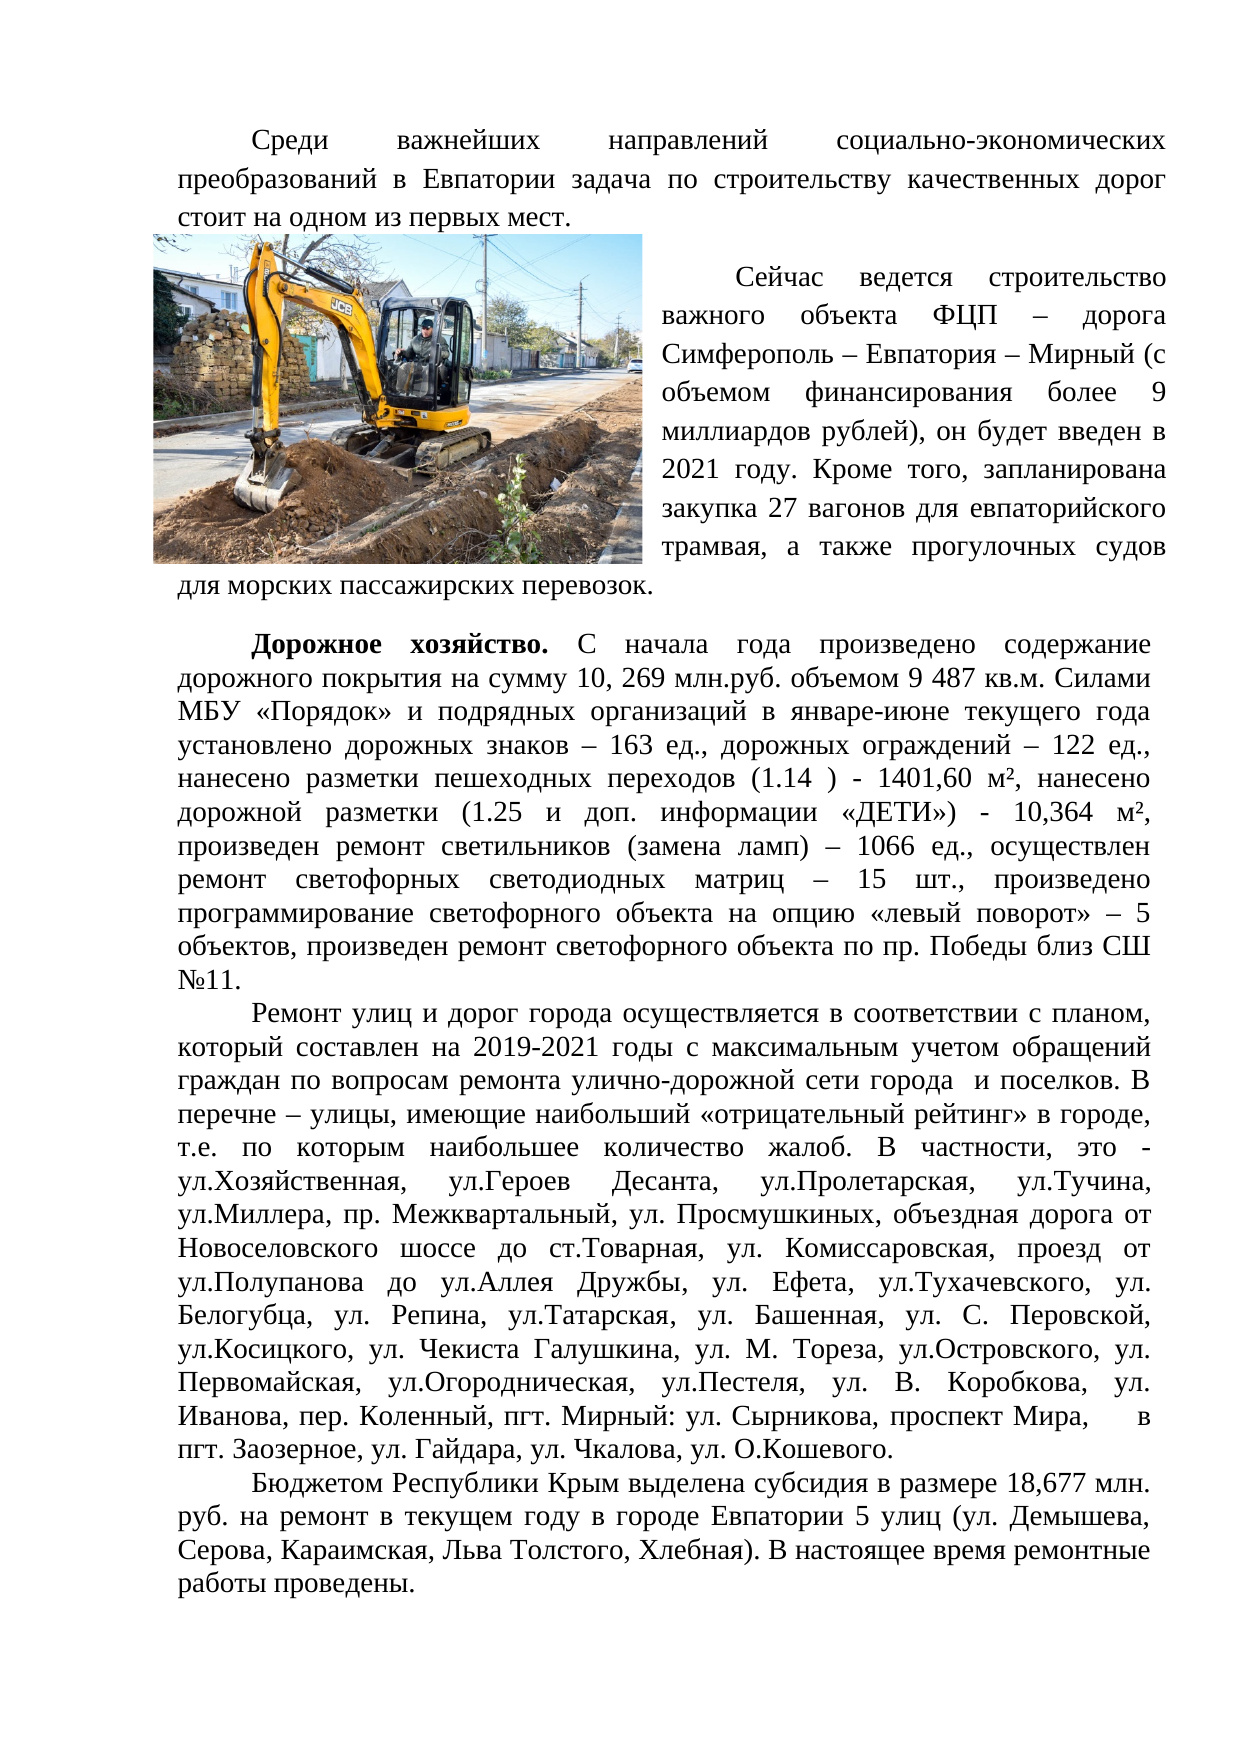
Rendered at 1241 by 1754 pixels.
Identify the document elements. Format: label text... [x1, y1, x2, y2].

text Дорожное хозяйство. С начала года произведено содержание дорожного покрытия на сумму 10, 269 млн.руб. объемом 9 487 кв.м. Силами МБУ «Порядок» и подрядных организаций в январе-июне текущего года установлено дорожных знаков – 163 ед., дорожных ограждений – 122 ед., нанесено разметки пешеходных переходов (1.14 ) - 1401,60 м², нанесено дорожной разметки (1.25 и доп. информации «ДЕТИ») - 10,364 м², произведен ремонт светильников (замена ламп) – 1066 ед., осуществлен ремонт светофорных светодиодных матриц – 15 шт., произведено программирование светофорного объекта на опцию «левый поворот» – 5 объектов, произведен ремонт светофорного объекта по пр. Победы близ СШ №11. [177, 626, 1152, 995]
text Ремонт улиц и дорог города осуществляется в соответствии с планом, который составлен на 2019-2021 годы с максимальным учетом обращений граждан по вопросам ремонта улично-дорожной сети города и поселков. В перечне – улицы, имеющие наибольший «отрицательный рейтинг» в городе, т.е. по которым наибольшее количество жалоб. В частности, это - ул.Хозяйственная, ул.Героев Десанта, ул.Пролетарская, ул.Тучина, ул.Миллера, пр. Межквартальный, ул. Просмушкиных, объездная дорога от Новоселовского шоссе до ст.Товарная, ул. Комиссаровская, проезд от ул.Полупанова до ул.Аллея Дружбы, ул. Ефета, ул.Тухачевского, ул. Белогубца, ул. Репина, ул.Татарская, ул. Башенная, ул. С. Перовской, ул.Косицкого, ул. Чекиста Галушкина, ул. М. Тореза, ул.Островского, ул. Первомайская, ул.Огородническая, ул.Пестеля, ул. В. Коробкова, ул. Иванова, пер. Коленный, пгт. Мирный: ул. Сырникова, проспект Мира, в пгт. Заозерное, ул. Гайдара, ул. Чкалова, ул. О.Кошевого. [177, 995, 1152, 1465]
text Бюджетом Республики Крым выделена субсидия в размере 18,677 млн. руб. на ремонт в текущем году в городе Евпатории 5 улиц (ул. Демышева, Серова, Караимская, Льва Толстого, Хлебная). В настоящее время ремонтные работы проведены. [177, 1465, 1152, 1599]
picture [151, 234, 643, 562]
text Среди важнейших направлений социально-экономических преобразований в Евпатории задача по строительству качественных дорог стоит на одном из первых мест. [177, 122, 1167, 233]
